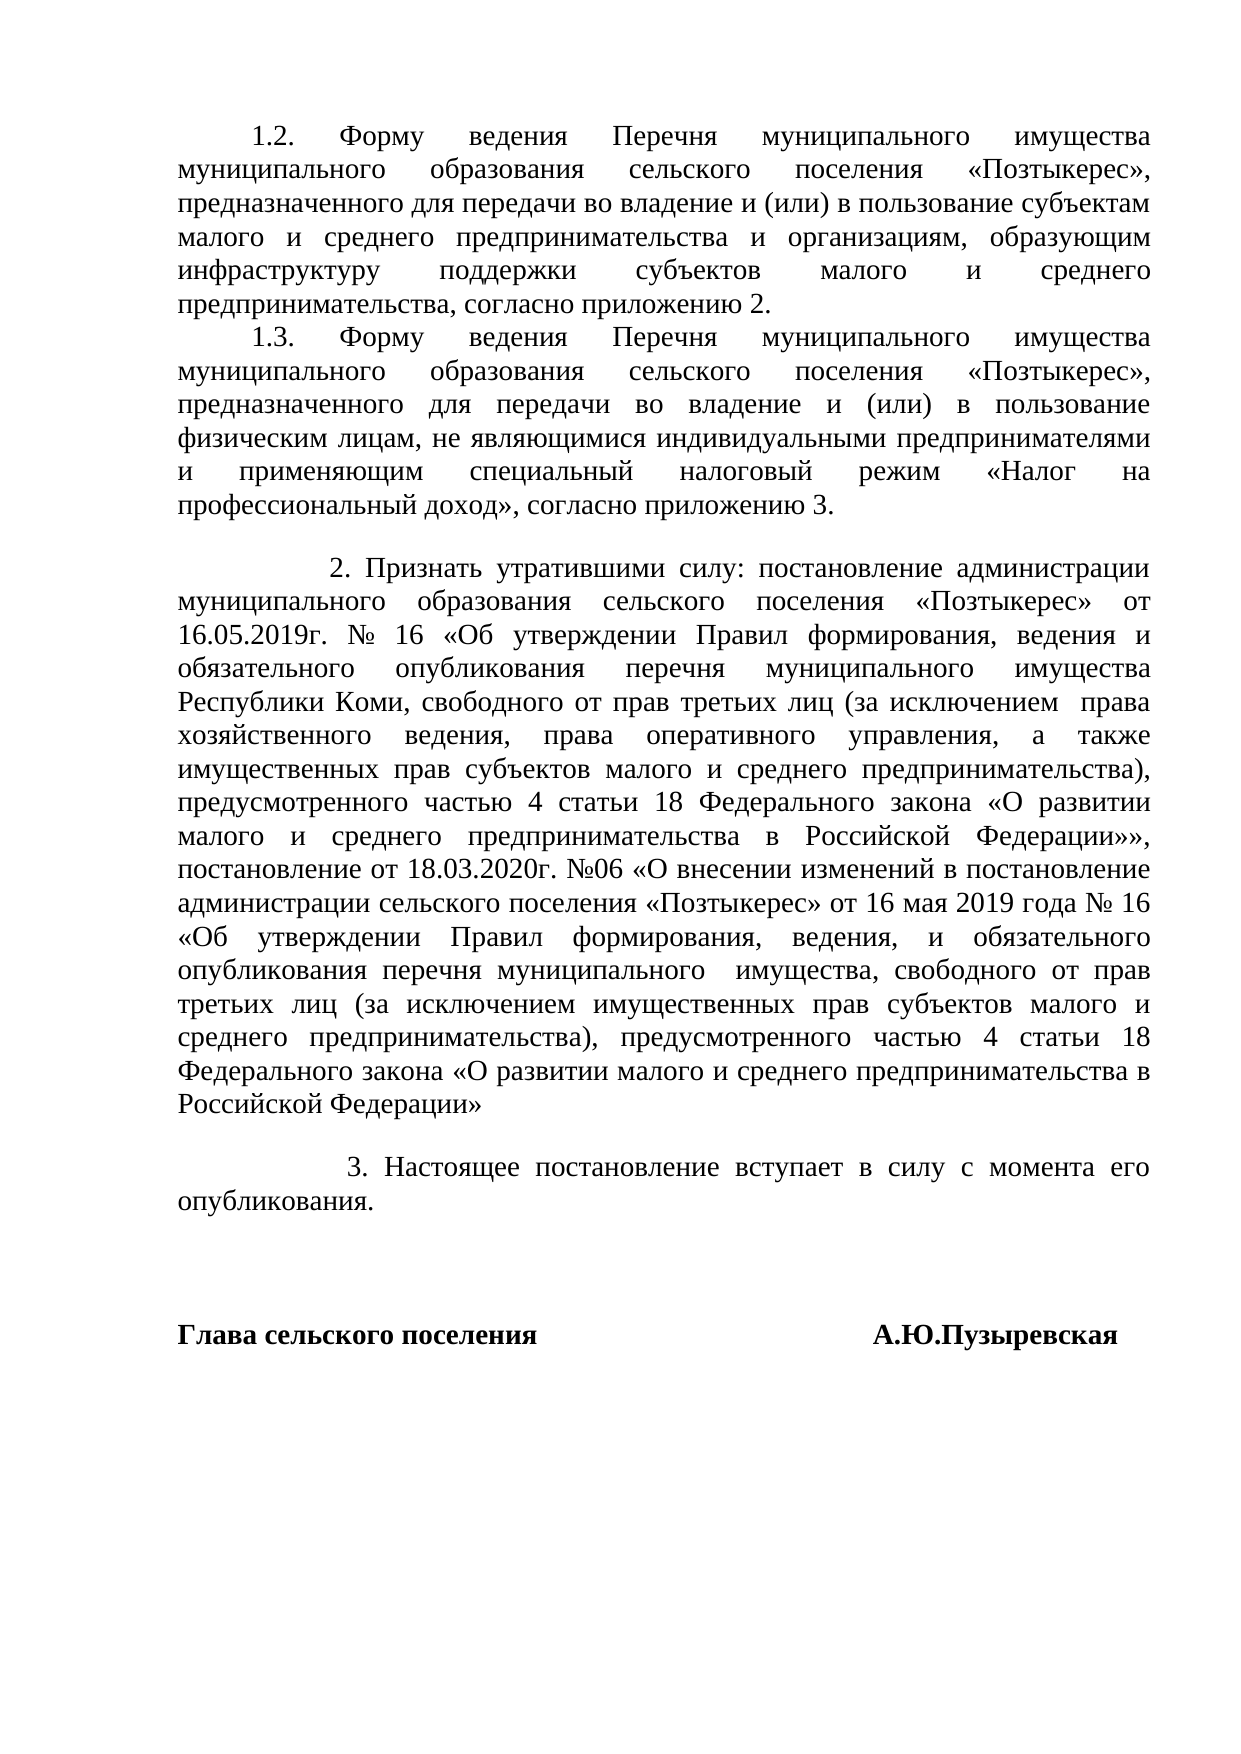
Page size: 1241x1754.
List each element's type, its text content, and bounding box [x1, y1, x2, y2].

text 1.3. Форму ведения Перечня муниципального имущества муниципального образования сельского поселения «Позтыкерес», предназначенного для передачи во владение и (или) в пользование физическим лицам, не являющимися индивидуальными предпринимателями и применяющим специальный налоговый режим «Налог на профессиональный доход», согласно приложению 3. [177, 319, 1152, 521]
text Глава сельского поселения А.Ю.Пузыревская [177, 1317, 1152, 1350]
text 1.2. Форму ведения Перечня муниципального имущества муниципального образования сельского поселения «Позтыкерес», предназначенного для передачи во владение и (или) в пользование субъектам малого и среднего предпринимательства и организациям, образующим инфраструктуру поддержки субъектов малого и среднего предпринимательства, согласно приложению 2. [177, 118, 1152, 319]
text 3. Настоящее постановление вступает в силу с момента его опубликования. [177, 1149, 1152, 1216]
text 2. Признать утратившими силу: постановление администрации муниципального образования сельского поселения «Позтыкерес» от 16.05.2019г. № 16 «Об утверждении Правил формирования, ведения и обязательного опубликования перечня муниципального имущества Республики Коми, свободного от прав третьих лиц (за исключением права хозяйственного ведения, права оперативного управления, а также имущественных прав субъектов малого и среднего предпринимательства), предусмотренного частью 4 статьи 18 Федерального закона «О развитии малого и среднего предпринимательства в Российской Федерации»», постановление от 18.03.2020г. №06 «О внесении изменений в постановление администрации сельского поселения «Позтыкерес» от 16 мая 2019 года № 16 «Об утверждении Правил формирования, ведения, и обязательного опубликования перечня муниципального имущества, свободного от прав третьих лиц (за исключением имущественных прав субъектов малого и среднего предпринимательства), предусмотренного частью 4 статьи 18 Федерального закона «О развитии малого и среднего предпринимательства в Российской Федерации» [177, 550, 1152, 1120]
